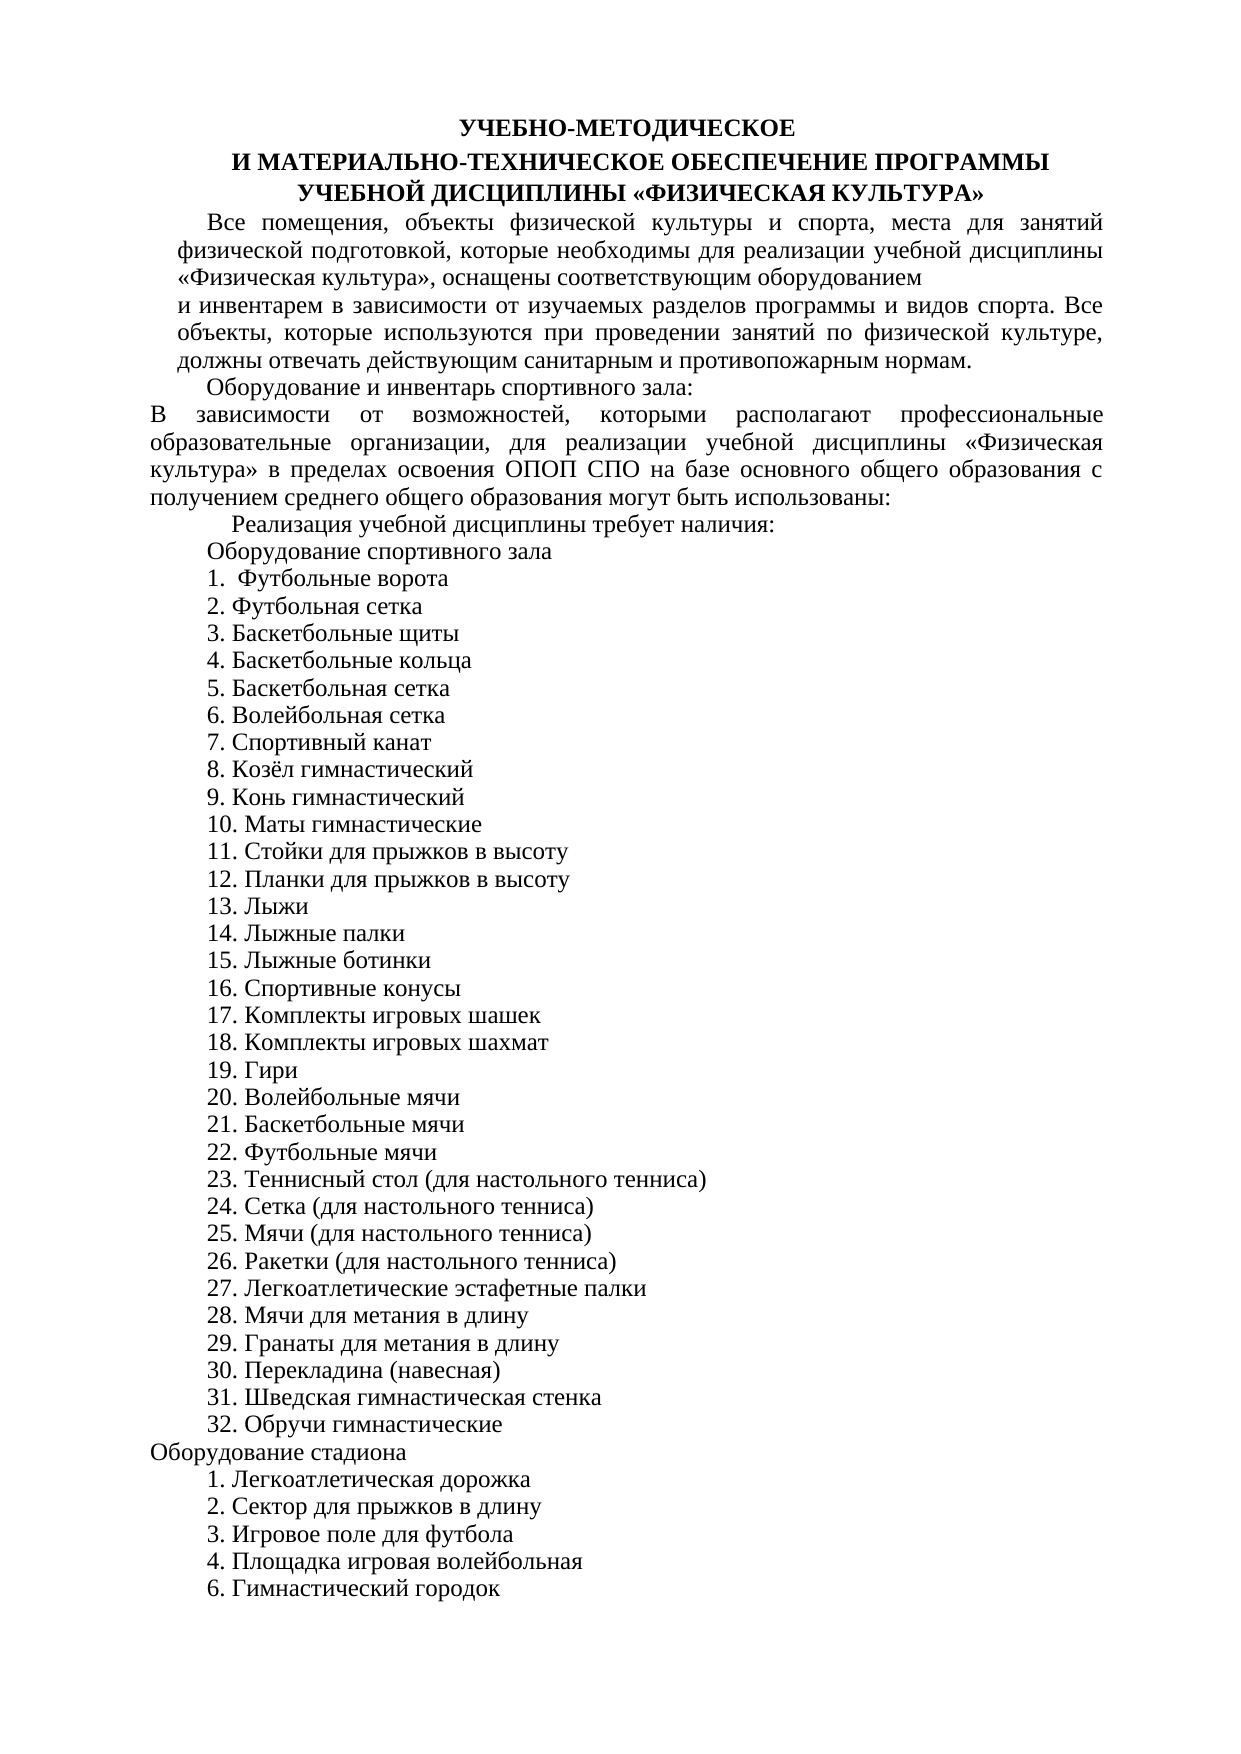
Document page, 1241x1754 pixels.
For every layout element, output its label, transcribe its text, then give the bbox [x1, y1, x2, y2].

text Оборудование спортивного зала [207, 538, 1104, 565]
text Все помещения, объекты физической культуры и спорта, места для занятий физической подготовкой, которые необходимы для реализации учебной дисциплины «Физическая культура», оснащены соответствующим оборудованием [177, 209, 1104, 291]
text 31. Шведская гимнастическая стенка [207, 1384, 1104, 1411]
text 16. Спортивные конусы [207, 974, 1104, 1002]
text И МАТЕРИАЛЬНО-ТЕХНИЧЕСКОЕ ОБЕСПЕЧЕНИЕ ПРОГРАММЫ УЧЕБНОЙ ДИСЦИПЛИНЫ «ФИЗИЧЕСКАЯ КУЛЬТУРА» [214, 147, 1067, 207]
text Реализация учебной дисциплины требует наличия: [207, 511, 1104, 538]
text 1. Футбольные ворота [207, 565, 1104, 592]
text 26. Ракетки (для настольного тенниса) [207, 1247, 1104, 1275]
text В зависимости от возможностей, которыми располагают профессиональные образовательные организации, для реализации учебной дисциплины «Физическая культура» в пределах освоения ОПОП СПО на базе основного общего образования с получением среднего общего образования могут быть использованы: [150, 401, 1104, 511]
text 12. Планки для прыжков в высоту [207, 865, 1104, 893]
text УЧЕБНО-МЕТОДИЧЕСКОЕ [150, 113, 1104, 142]
text 3. Игровое поле для футбола [207, 1520, 1104, 1548]
text Оборудование и инвентарь спортивного зала: [206, 374, 1104, 401]
text 13. Лыжи [207, 893, 1104, 920]
text 11. Стойки для прыжков в высоту [207, 838, 1104, 865]
text 18. Комплекты игровых шахмат [207, 1029, 1104, 1056]
list инвентарем в зависимости от изучаемых разделов программы и видов спорта. Все объекты, которые используются при проведении занятий по физической культуре, должны отвечать действующим санитарным и противопожарным нормам. [177, 291, 1104, 373]
text 9. Конь гимнастический [207, 783, 1104, 811]
text 8. Козёл гимнастический [207, 756, 1104, 783]
text 4. Баскетбольные кольца [207, 647, 1104, 674]
text 23. Теннисный стол (для настольного тенниса) [207, 1166, 1104, 1193]
text 19. Гири [207, 1056, 1104, 1084]
text 14. Лыжные палки [207, 920, 1104, 947]
text 21. Баскетбольные мячи [207, 1111, 1104, 1138]
text 29. Гранаты для метания в длину [207, 1329, 1104, 1357]
text Оборудование стадиона [150, 1438, 1104, 1466]
text 1. Легкоатлетическая дорожка [207, 1466, 1104, 1493]
text 3. Баскетбольные щиты [207, 620, 1104, 647]
text 17. Комплекты игровых шашек [207, 1002, 1104, 1029]
text 22. Футбольные мячи [207, 1138, 1104, 1166]
text 6. Гимнастический городок [207, 1575, 1104, 1602]
text 10. Маты гимнастические [207, 811, 1104, 838]
text 24. Сетка (для настольного тенниса) [207, 1193, 1104, 1220]
text 30. Перекладина (навесная) [207, 1357, 1104, 1384]
text 20. Волейбольные мячи [207, 1084, 1104, 1111]
text 28. Мячи для метания в длину [207, 1302, 1104, 1329]
text 2. Футбольная сетка [207, 592, 1104, 620]
text 15. Лыжные ботинки [207, 947, 1104, 974]
text 7. Спортивный канат [207, 729, 1104, 756]
text 32. Обручи гимнастические [207, 1411, 1104, 1438]
text 25. Мячи (для настольного тенниса) [207, 1220, 1104, 1247]
text 27. Легкоатлетические эстафетные палки [207, 1275, 1104, 1302]
text 2. Сектор для прыжков в длину [207, 1493, 1104, 1520]
text 4. Площадка игровая волейбольная [207, 1548, 1104, 1575]
text 6. Волейбольная сетка [207, 702, 1104, 729]
text 5. Баскетбольная сетка [207, 674, 1104, 702]
